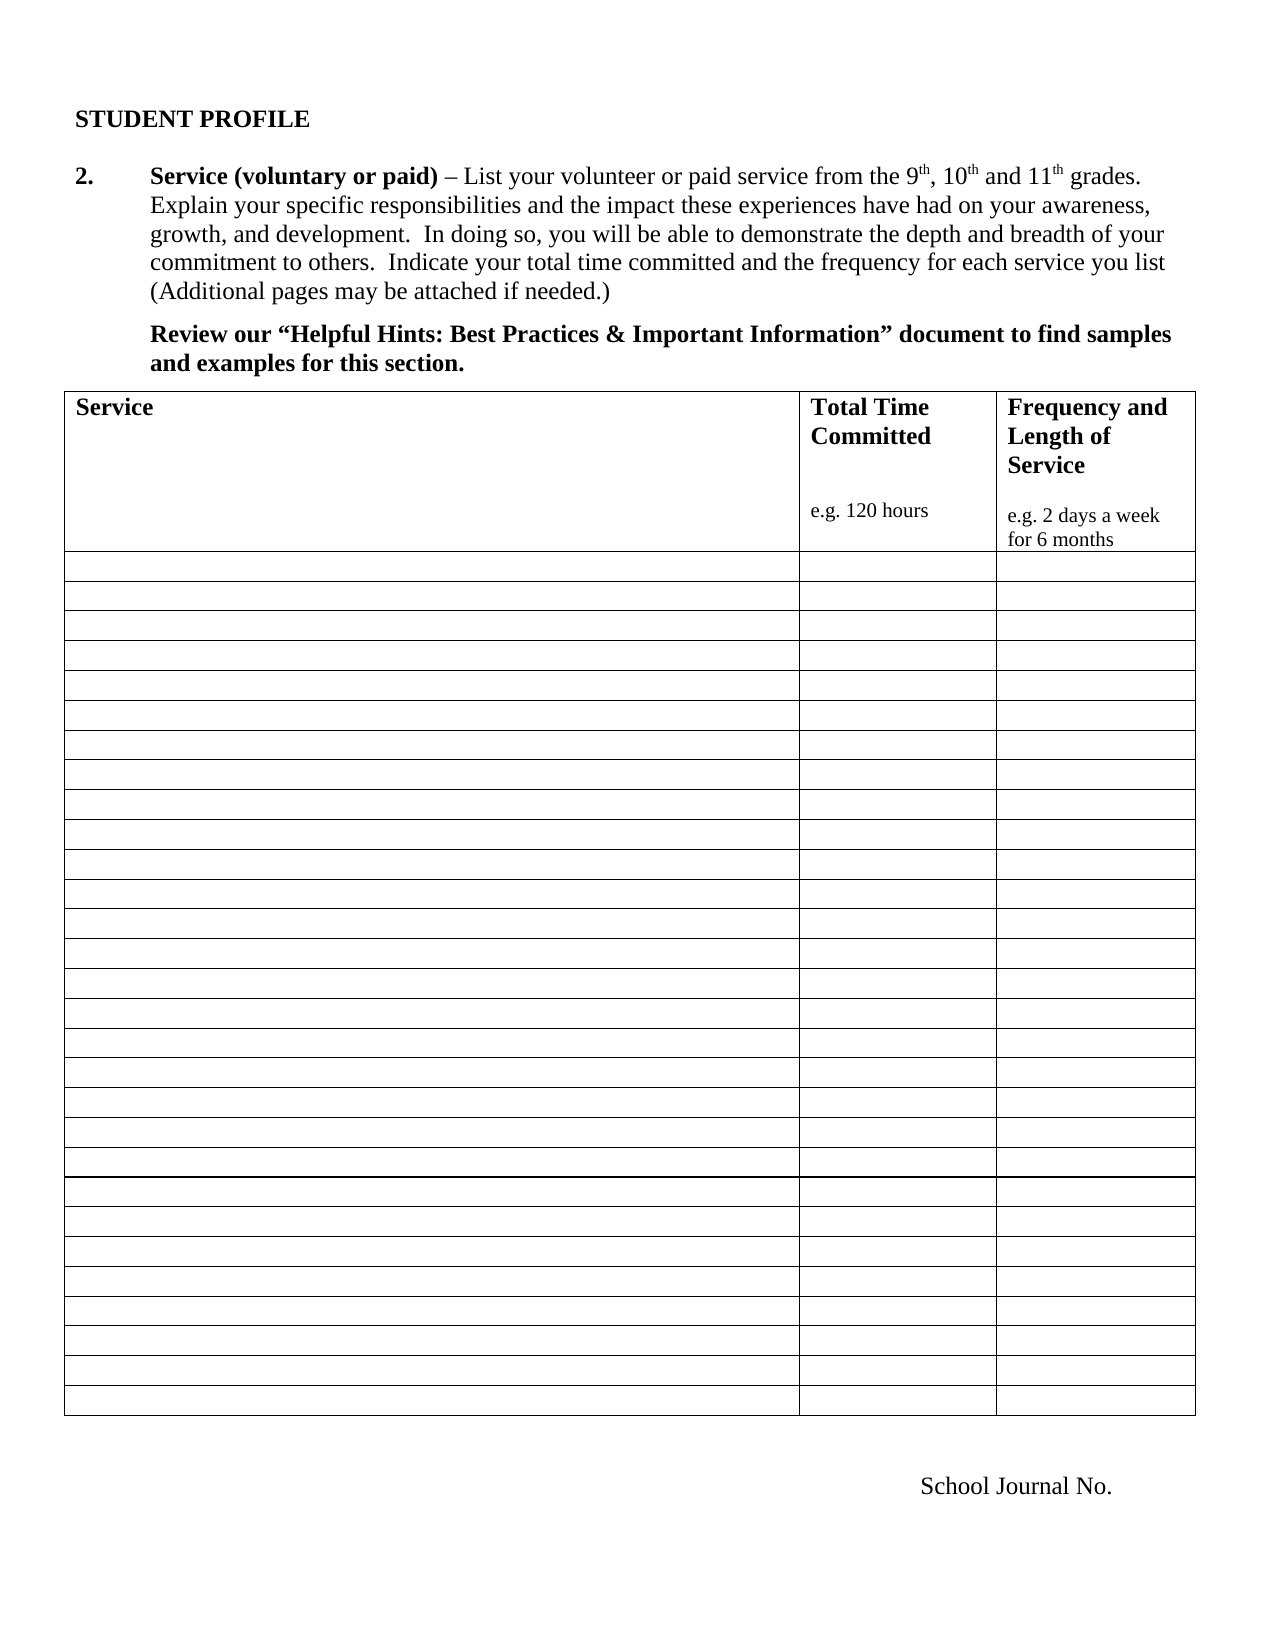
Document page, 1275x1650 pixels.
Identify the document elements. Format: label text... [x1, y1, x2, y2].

table_cell [65, 701, 799, 729]
table_cell [800, 611, 996, 640]
table_cell [997, 999, 1195, 1027]
table_cell [65, 1297, 799, 1325]
table_cell [997, 760, 1195, 789]
table_cell [997, 1267, 1195, 1296]
table_cell [997, 611, 1195, 640]
table_cell [800, 1356, 996, 1385]
table_cell [65, 1148, 799, 1176]
table_cell [800, 1029, 996, 1057]
table_cell [800, 1297, 996, 1325]
table_cell [800, 880, 996, 908]
table_cell [997, 1207, 1195, 1236]
table_cell [65, 1267, 799, 1296]
table_cell [65, 760, 799, 789]
table_cell [65, 909, 799, 938]
table_header Frequency and Length of Service e.g. 2 days a week for 6 months [997, 392, 1195, 551]
table_cell [65, 582, 799, 610]
table_cell [65, 641, 799, 670]
text Review our “Helpful Hints: Best Practices & Important Information” document to find samples and examples for this section. [75, 319, 1200, 377]
table_cell [997, 701, 1195, 729]
table_cell [65, 999, 799, 1027]
table_cell [65, 969, 799, 998]
table_cell [65, 1326, 799, 1355]
table_cell [800, 1058, 996, 1087]
table_cell [997, 1058, 1195, 1087]
table_cell [997, 671, 1195, 700]
table_cell [65, 1029, 799, 1057]
table_cell [997, 582, 1195, 610]
table_cell [997, 1326, 1195, 1355]
table_cell [997, 969, 1195, 998]
table_cell [800, 939, 996, 968]
table_cell [997, 1029, 1195, 1057]
table_cell [65, 1237, 799, 1266]
table_cell [997, 1356, 1195, 1385]
table_cell [800, 969, 996, 998]
table_header Total Time Committed e.g. 120 hours [800, 392, 996, 551]
table_cell [65, 850, 799, 878]
table_cell [800, 582, 996, 610]
table_cell [997, 552, 1195, 581]
table_cell [65, 820, 799, 849]
table_cell [997, 1178, 1195, 1206]
table_cell [65, 880, 799, 908]
table_cell [800, 760, 996, 789]
table_cell [997, 880, 1195, 908]
table_cell [997, 1148, 1195, 1176]
table_cell [65, 611, 799, 640]
table_cell [800, 850, 996, 878]
table_cell [800, 1207, 996, 1236]
text 2. Service (voluntary or paid) – List your volunteer or paid service from the 9th, 10th and 11th grades. Explain your specific responsibilities and the impact these experiences have had on your awareness, growth, and development. In doing so, you will be able to demonstrate the depth and breadth of your commitment to others. Indicate your total time committed and the frequency for each service you list (Additional pages may be attached if needed.) [75, 161, 1200, 305]
table_cell [800, 820, 996, 849]
table_cell [800, 1267, 996, 1296]
table_cell [800, 1237, 996, 1266]
table_cell [800, 790, 996, 819]
table_cell [65, 1386, 799, 1415]
table_cell [800, 671, 996, 700]
table_cell [997, 1297, 1195, 1325]
table_cell [997, 909, 1195, 938]
table_cell [800, 1386, 996, 1415]
table_cell [997, 939, 1195, 968]
table_cell [65, 731, 799, 759]
table_cell [997, 641, 1195, 670]
table_cell [65, 1207, 799, 1236]
table_cell [65, 1058, 799, 1087]
table_cell [800, 1088, 996, 1117]
table_cell [997, 820, 1195, 849]
table_cell [65, 790, 799, 819]
table_cell [997, 1237, 1195, 1266]
table_cell [65, 1356, 799, 1385]
table_cell [65, 552, 799, 581]
table_header Service [65, 392, 799, 551]
table_cell [65, 1088, 799, 1117]
table_cell [800, 701, 996, 729]
text STUDENT PROFILE [75, 104, 1200, 132]
table_cell [65, 1118, 799, 1147]
table_cell [800, 1148, 996, 1176]
table_cell [800, 909, 996, 938]
table_cell [800, 1118, 996, 1147]
table_cell [800, 1326, 996, 1355]
table_cell [65, 671, 799, 700]
table_cell [997, 731, 1195, 759]
table_cell [800, 731, 996, 759]
table_cell [997, 790, 1195, 819]
table_cell [997, 850, 1195, 878]
table_cell [997, 1118, 1195, 1147]
table_cell [800, 999, 996, 1027]
table_cell [800, 1178, 996, 1206]
table_cell [997, 1088, 1195, 1117]
table_cell [997, 1386, 1195, 1415]
table_cell [65, 939, 799, 968]
table_cell [800, 552, 996, 581]
table_cell [65, 1178, 799, 1206]
table_cell [800, 641, 996, 670]
